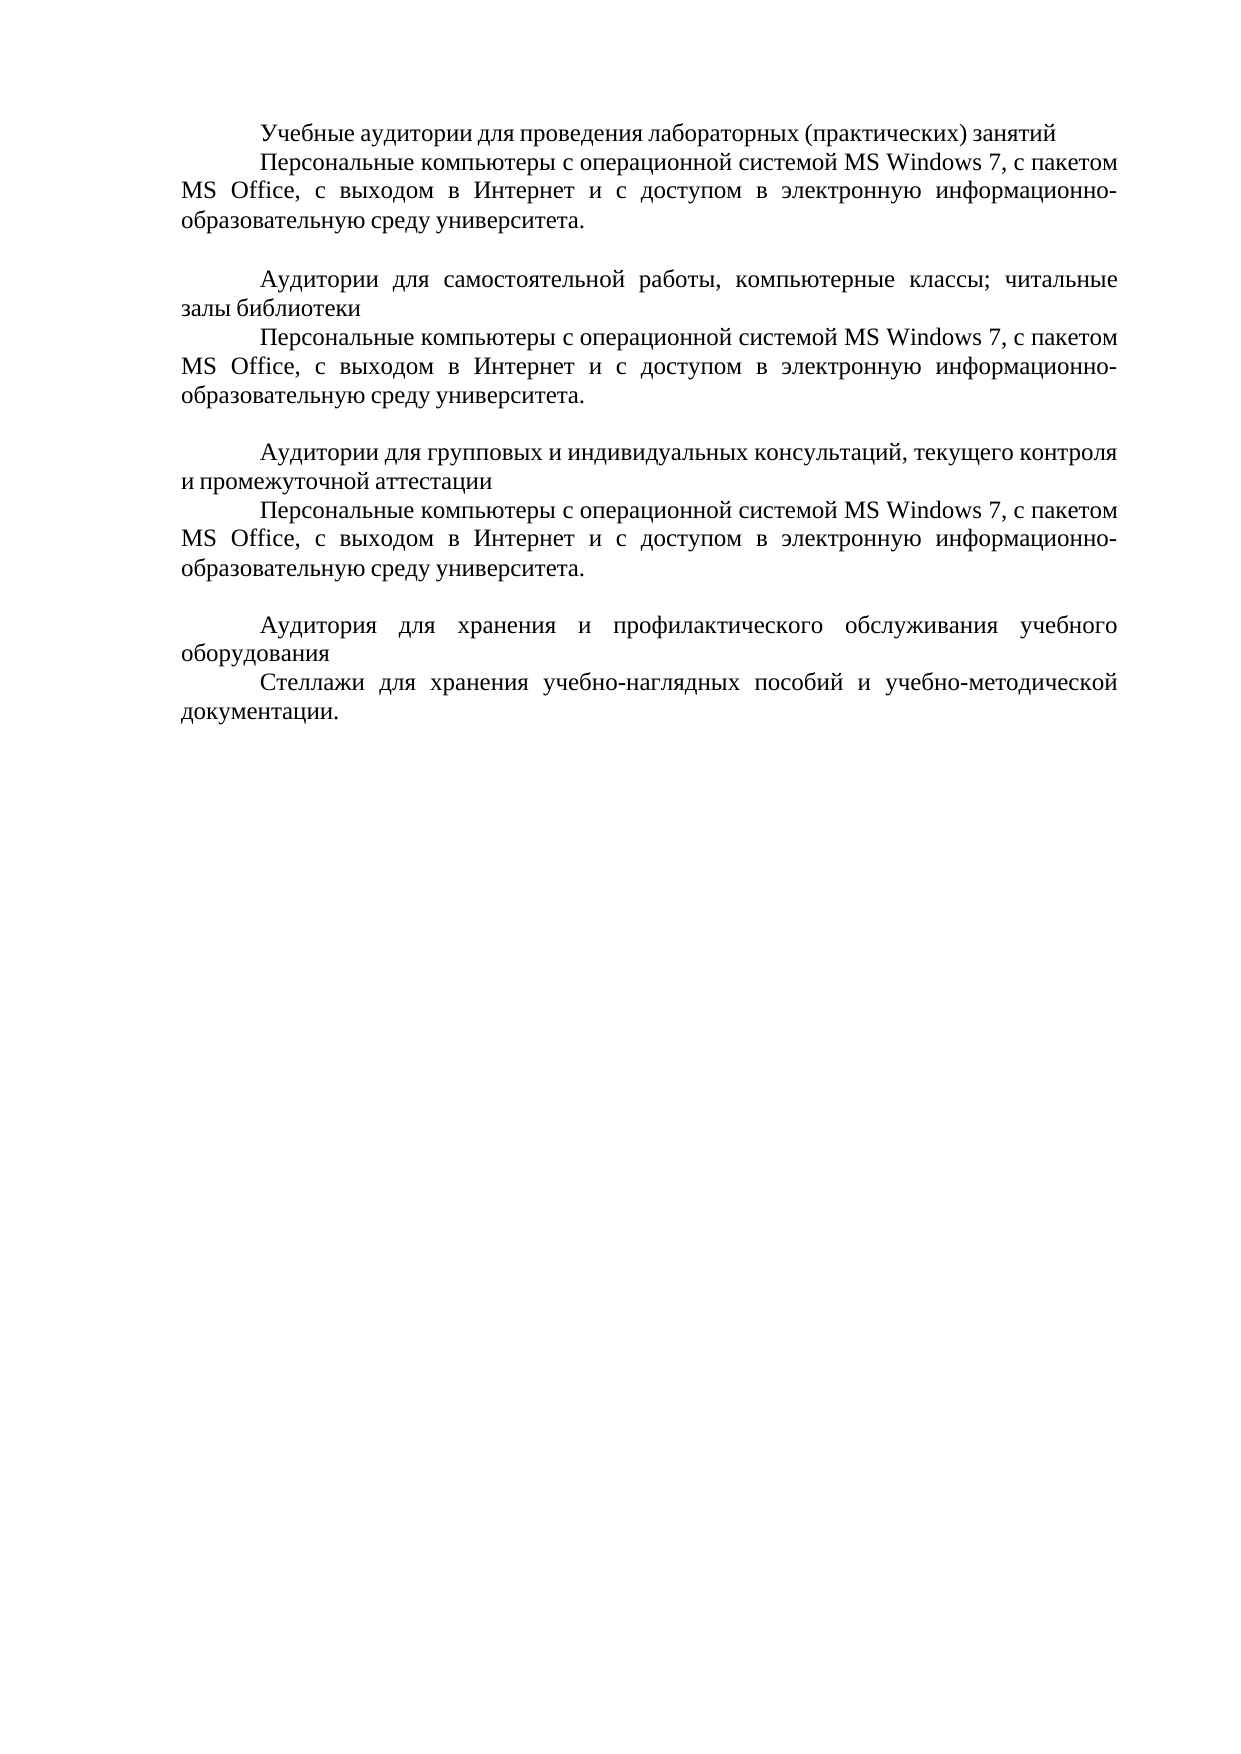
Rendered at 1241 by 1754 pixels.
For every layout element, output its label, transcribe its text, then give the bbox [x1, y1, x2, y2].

table_cell Учебные аудитории для проведения лабораторных (практических) занятий Персональные компьютеры с операционной системой MS Windows 7, с пакетом MS Office, с выходом в Интернет и с доступом в электронную информационно-образовательную среду университета. Аудитории для самостоятельной работы, компьютерные классы; читальные залы библиотеки Персональные компьютеры с операционной системой MS Windows 7, с пакетом MS Office, с выходом в Интернет и с доступом в электронную информационно-образовательную среду университета. Аудитории для групповых и индивидуальных консультаций, текущего контроля и промежуточной аттестации Персональные компьютеры с операционной системой MS Windows 7, с пакетом MS Office, с выходом в Интернет и с доступом в электронную информационно-образовательную среду университета. Аудитория для хранения и профилактического обслуживания учебного оборудования Стеллажи для хранения учебно-наглядных пособий и учебно-методической документации. [177, 118, 1121, 738]
